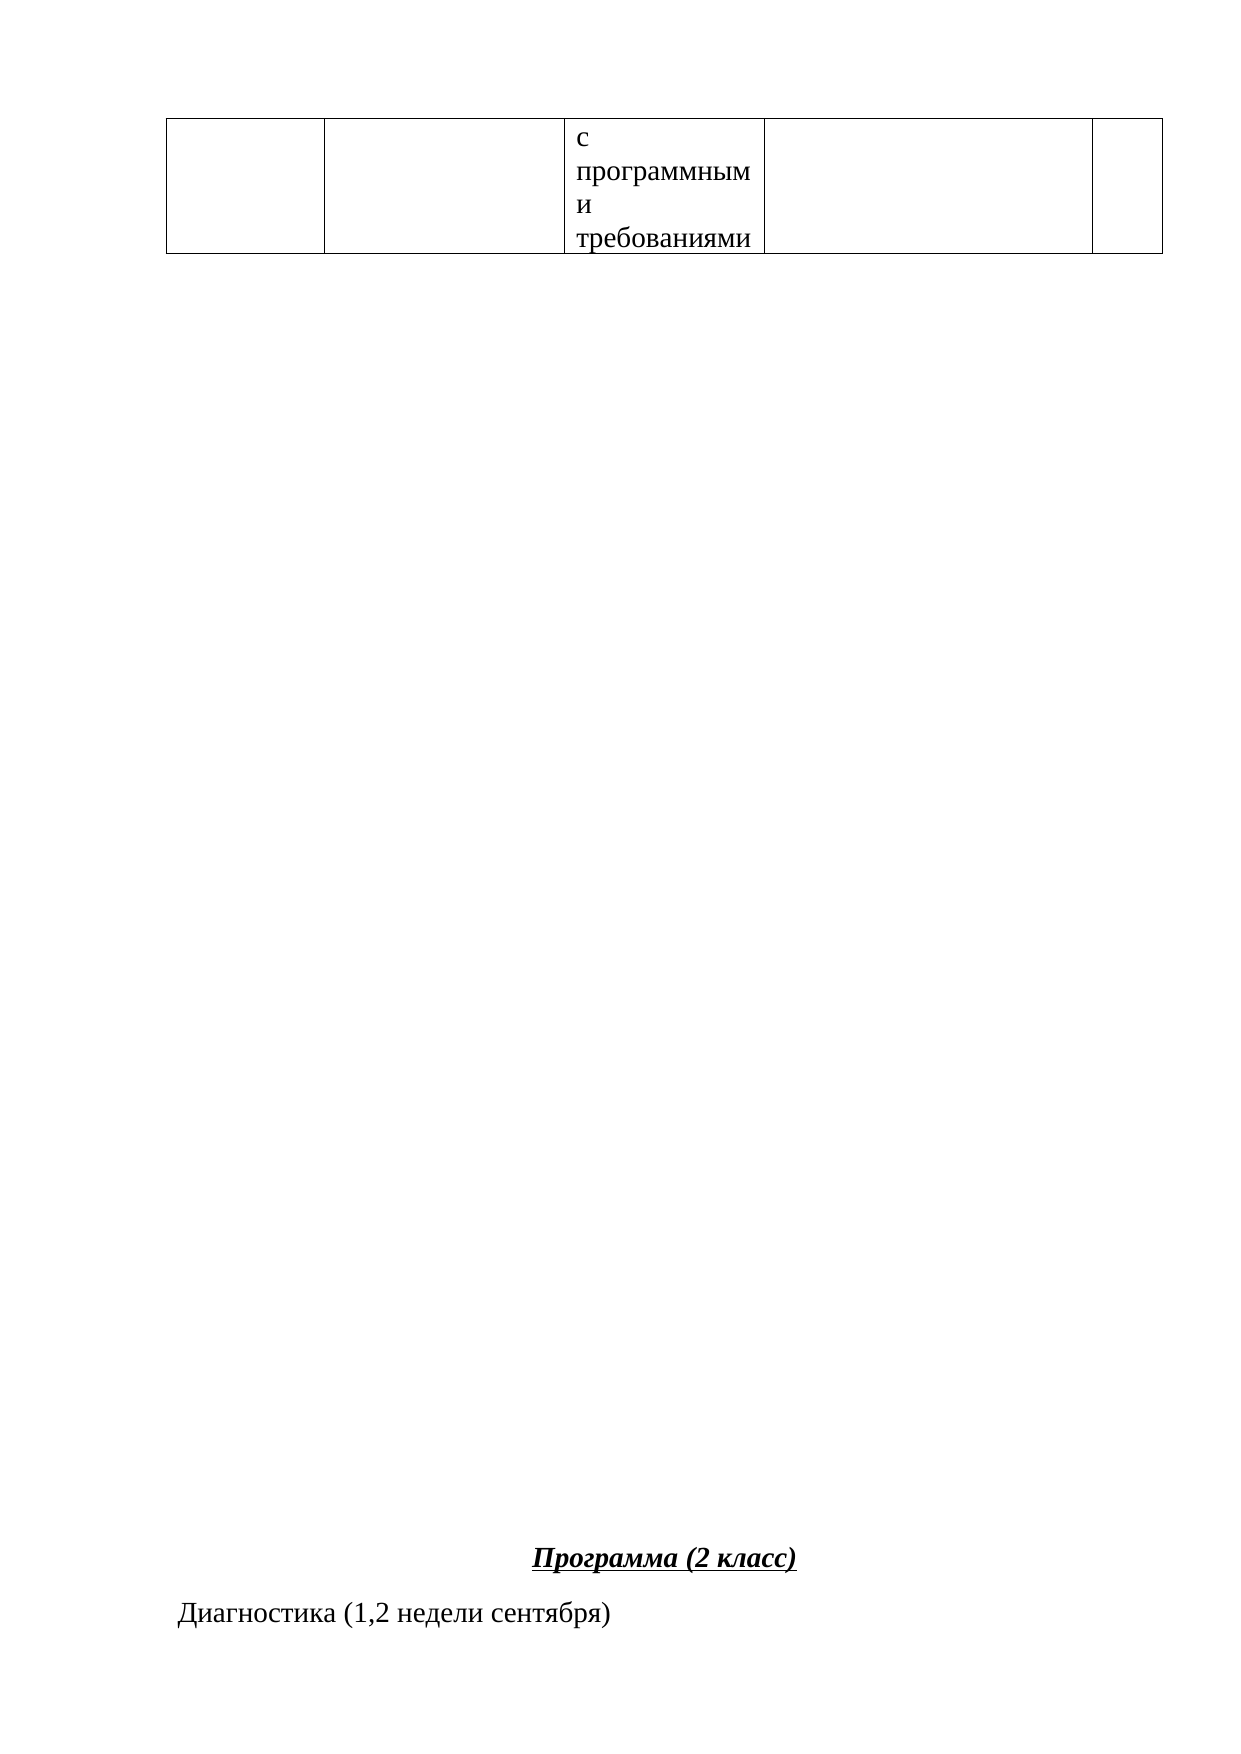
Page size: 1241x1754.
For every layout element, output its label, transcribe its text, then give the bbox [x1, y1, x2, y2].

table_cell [167, 119, 324, 253]
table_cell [765, 119, 1092, 253]
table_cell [325, 119, 564, 253]
text Диагностика (1,2 недели сентября) [177, 1595, 1152, 1628]
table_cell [565, 119, 764, 253]
table_cell 2 [1093, 119, 1162, 253]
text Программа (2 класс) [177, 1541, 1152, 1574]
